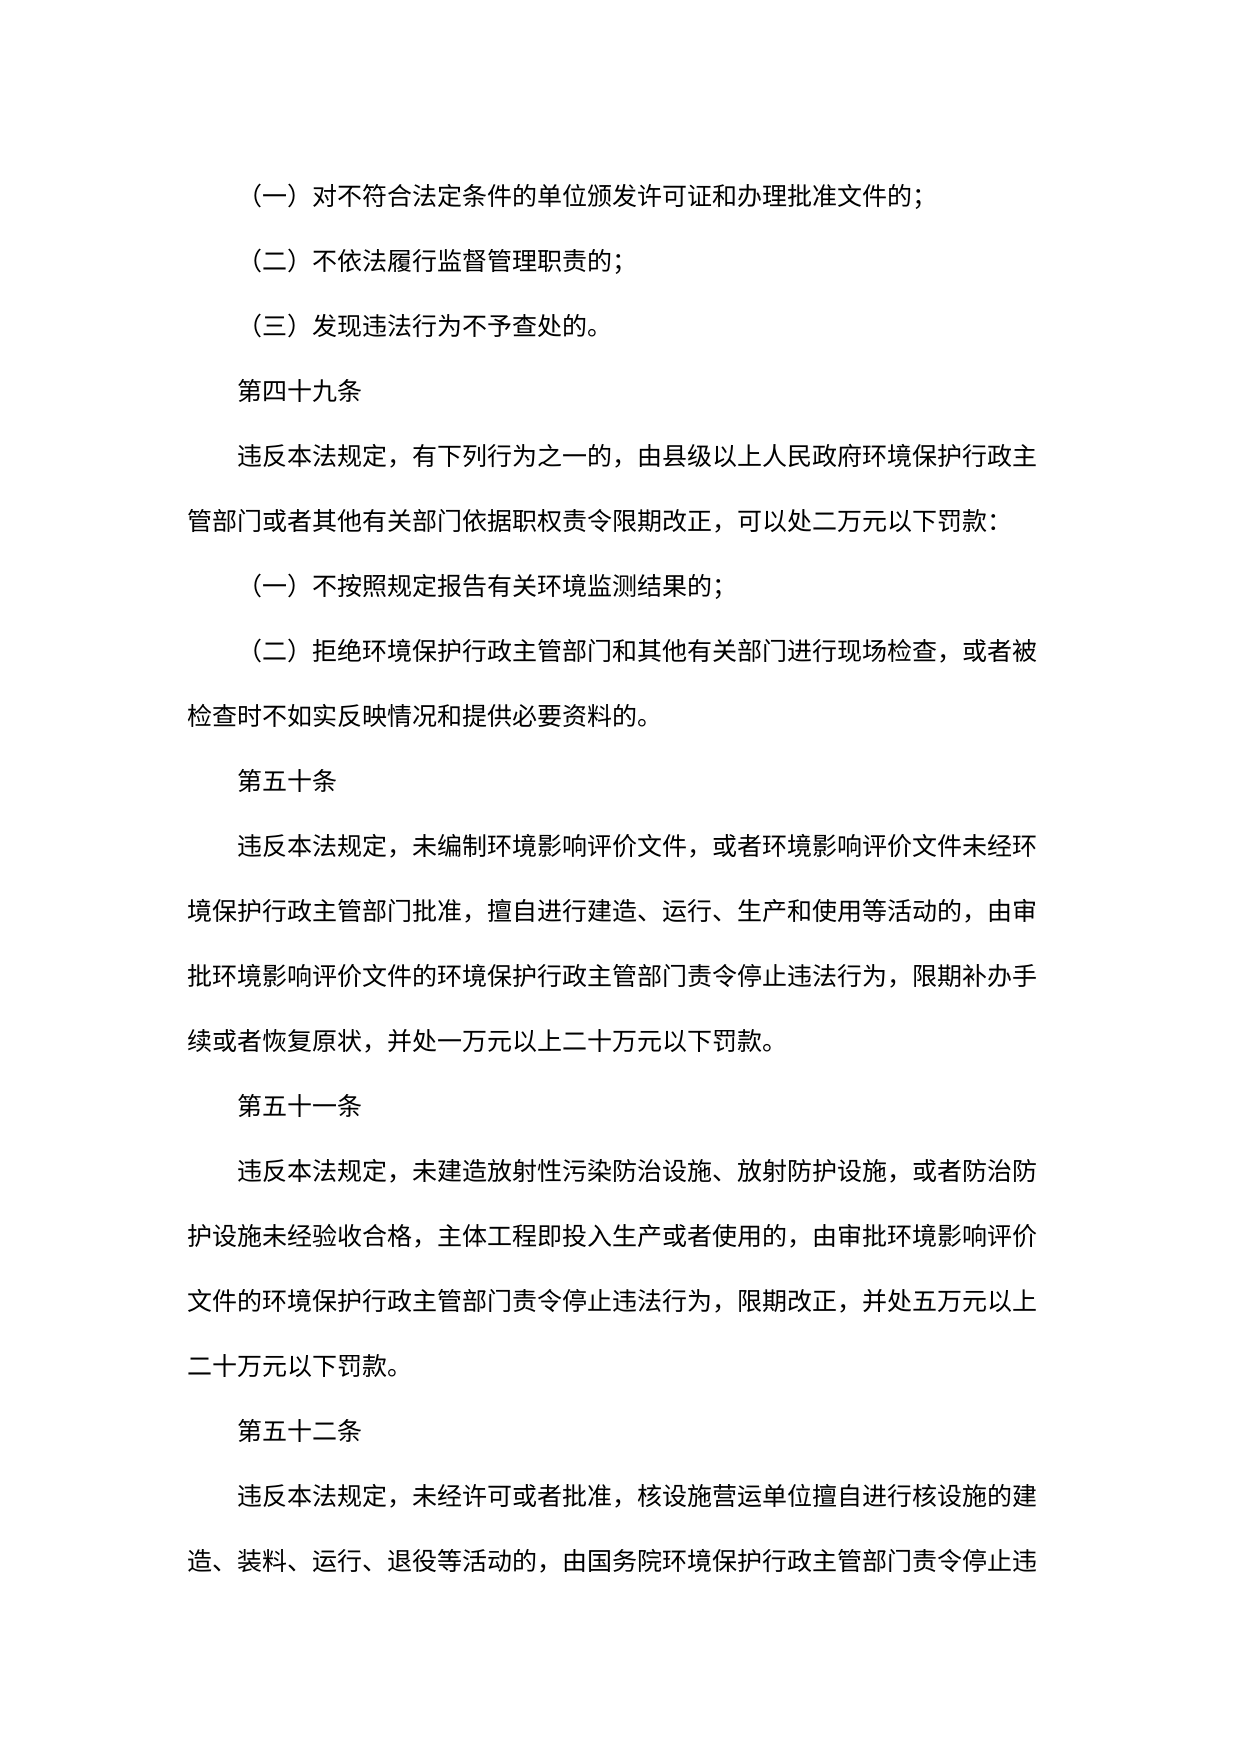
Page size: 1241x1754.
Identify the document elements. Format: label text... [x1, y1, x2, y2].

text （二）不依法履行监督管理职责的； [187, 227, 1053, 292]
text 违反本法规定，未建造放射性污染防治设施、放射防护设施，或者防治防护设施未经验收合格，主体工程即投入生产或者使用的，由审批环境影响评价文件的环境保护行政主管部门责令停止违法行为，限期改正，并处五万元以上二十万元以下罚款。 [187, 1137, 1053, 1397]
text （三）发现违法行为不予查处的。 [187, 292, 1053, 357]
text （二）拒绝环境保护行政主管部门和其他有关部门进行现场检查，或者被检查时不如实反映情况和提供必要资料的。 [187, 617, 1053, 747]
text 第五十二条 [187, 1397, 1053, 1462]
text 第五十一条 [187, 1072, 1053, 1137]
text （一）不按照规定报告有关环境监测结果的； [187, 552, 1053, 617]
text 违反本法规定，未编制环境影响评价文件，或者环境影响评价文件未经环境保护行政主管部门批准，擅自进行建造、运行、生产和使用等活动的，由审批环境影响评价文件的环境保护行政主管部门责令停止违法行为，限期补办手续或者恢复原状，并处一万元以上二十万元以下罚款。 [187, 812, 1053, 1072]
text 违反本法规定，有下列行为之一的，由县级以上人民政府环境保护行政主管部门或者其他有关部门依据职权责令限期改正，可以处二万元以下罚款： [187, 422, 1053, 552]
text （一）对不符合法定条件的单位颁发许可证和办理批准文件的； [187, 162, 1053, 227]
text 第五十条 [187, 747, 1053, 812]
text 第四十九条 [187, 357, 1053, 422]
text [187, 1462, 1053, 1592]
